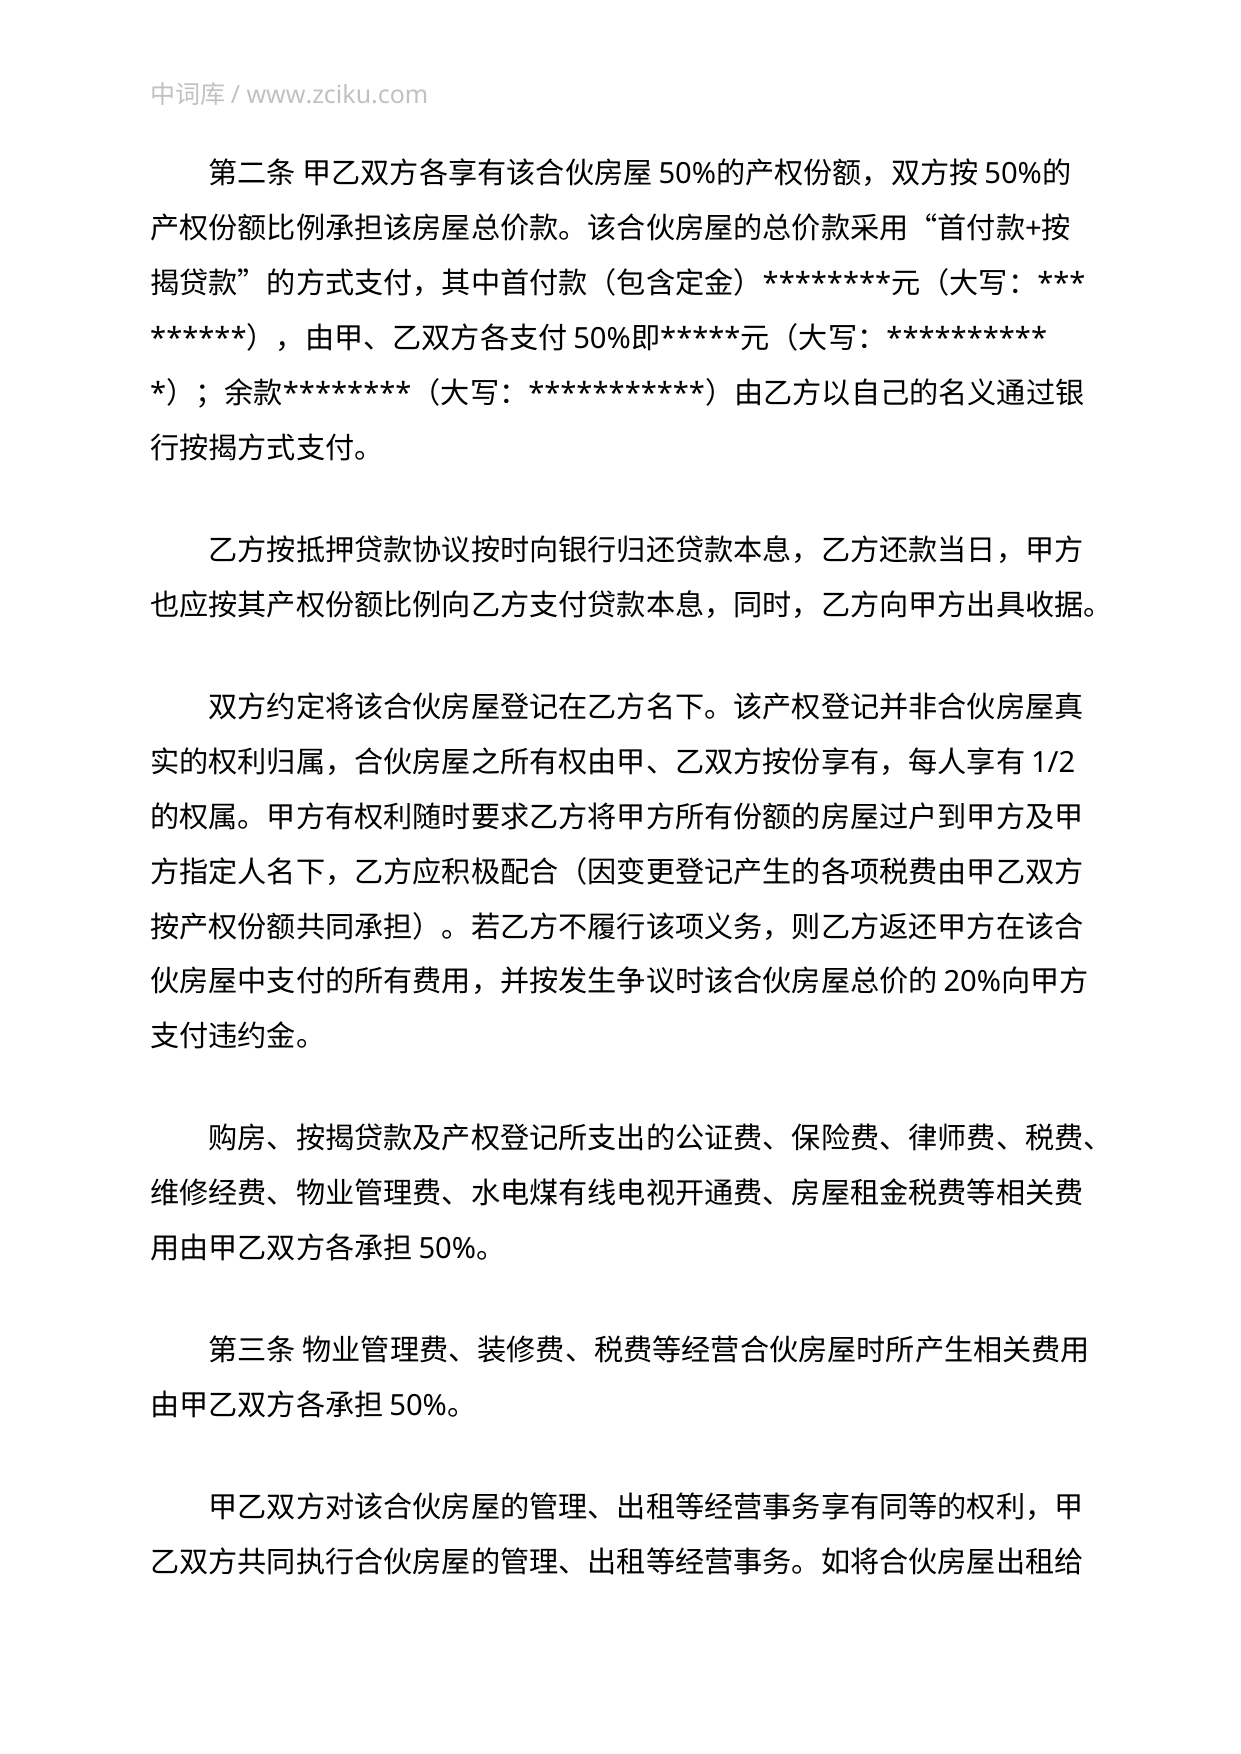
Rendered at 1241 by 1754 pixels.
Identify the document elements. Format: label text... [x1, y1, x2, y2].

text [150, 1483, 1090, 1581]
text 双方约定将该合伙房屋登记在乙方名下。该产权登记并非合伙房屋真实的权利归属，合伙房屋之所有权由甲、乙双方按份享有，每人享有1/2的权属。甲方有权利随时要求乙方将甲方所有份额的房屋过户到甲方及甲方指定人名下，乙方应积极配合（因变更登记产生的各项税费由甲乙双方按产权份额共同承担）。若乙方不履行该项义务，则乙方返还甲方在该合伙房屋中支付的所有费用，并按发生争议时该合伙房屋总价的20%向甲方支付违约金。 [150, 683, 1090, 1055]
text 乙方按抵押贷款协议按时向银行归还贷款本息，乙方还款当日，甲方也应按其产权份额比例向乙方支付贷款本息，同时，乙方向甲方出具收据。 [150, 527, 1090, 624]
text 第三条 物业管理费、装修费、税费等经营合伙房屋时所产生相关费用由甲乙双方各承担50%。 [150, 1327, 1090, 1424]
text 购房、按揭贷款及产权登记所支出的公证费、保险费、律师费、税费、维修经费、物业管理费、水电煤有线电视开通费、房屋租金税费等相关费用由甲乙双方各承担50%。 [150, 1115, 1090, 1267]
text 第二条 甲乙双方各享有该合伙房屋50%的产权份额，双方按50%的产权份额比例承担该房屋总价款。该合伙房屋的总价款采用“首付款+按揭贷款”的方式支付，其中首付款（包含定金）********元（大写：*********），由甲、乙双方各支付50%即*****元（大写：***********）；余款********（大写：***********）由乙方以自己的名义通过银行按揭方式支付。 [150, 150, 1090, 467]
